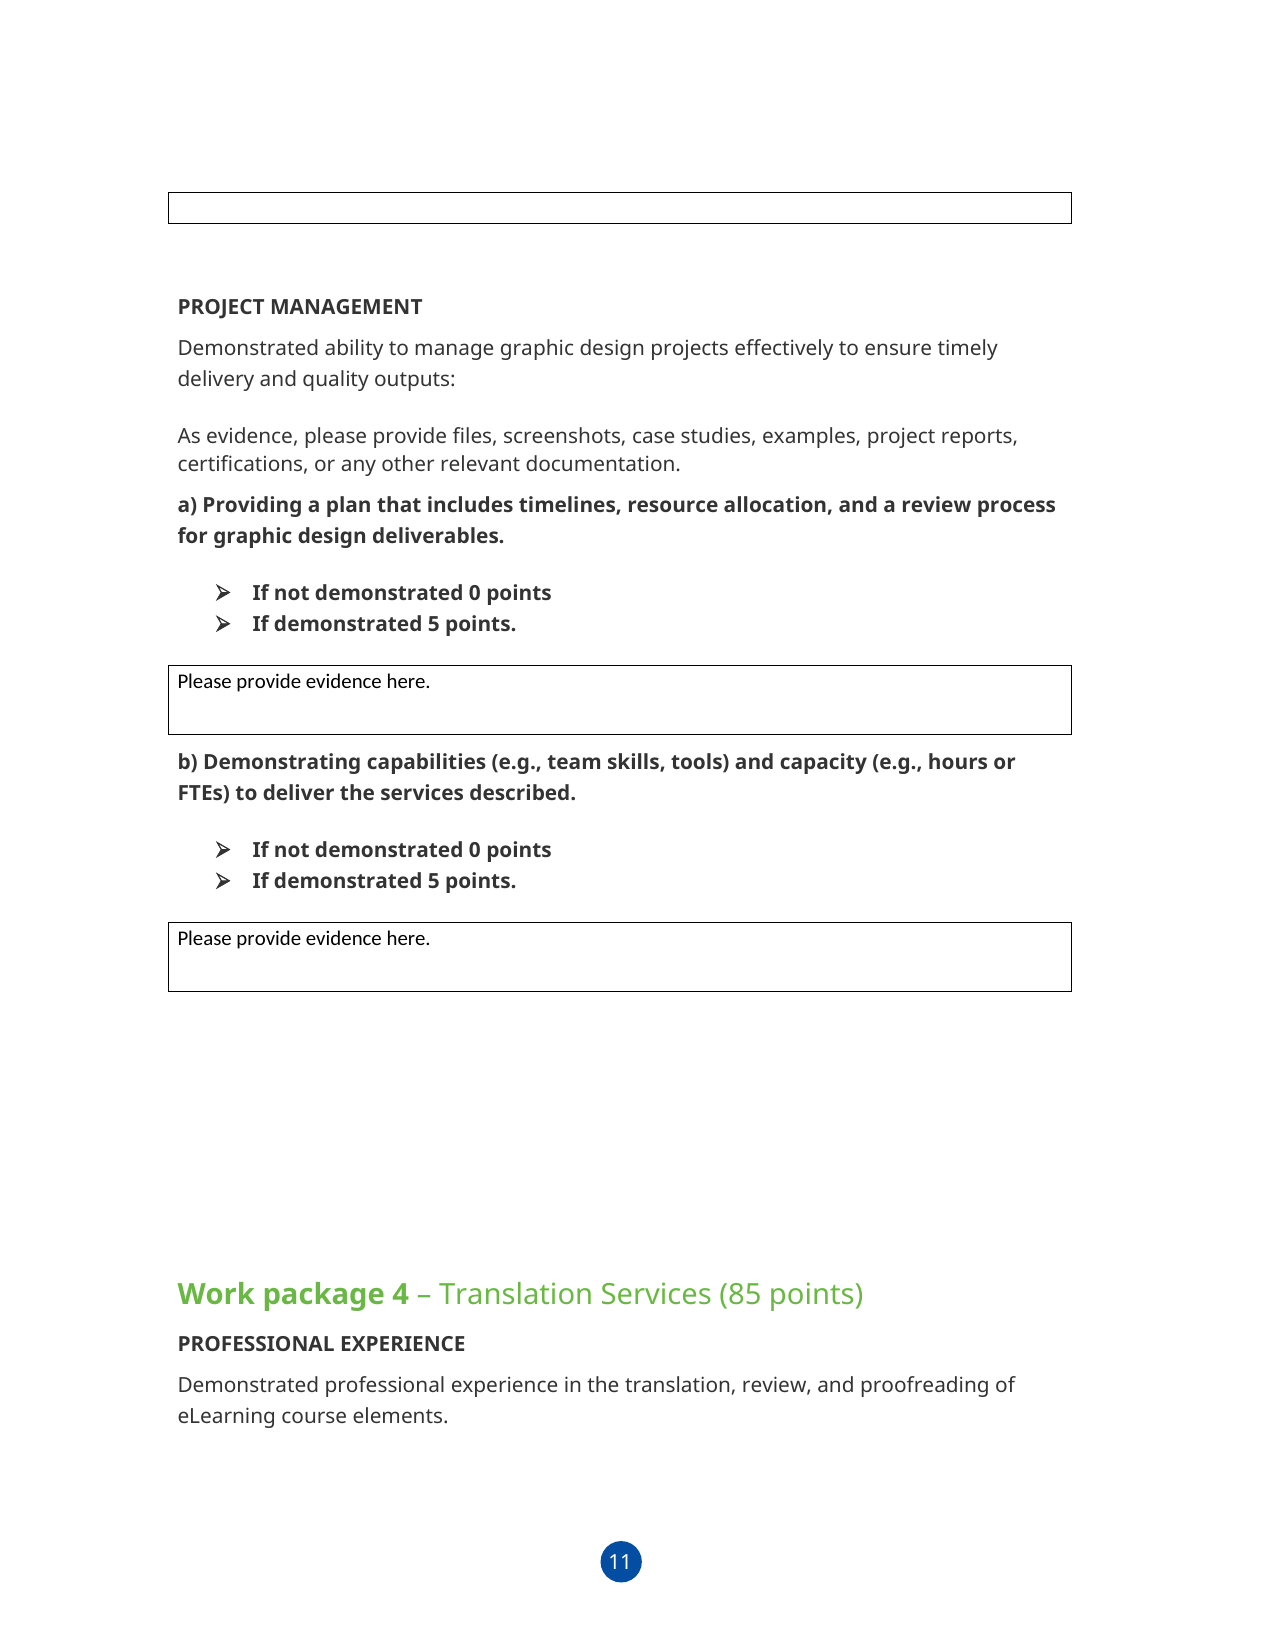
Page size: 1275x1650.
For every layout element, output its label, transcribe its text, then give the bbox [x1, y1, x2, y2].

list If not demonstrated 0 points [215, 835, 1063, 863]
list If demonstrated 5 points. [215, 609, 1063, 637]
text a) Providing a plan that includes timelines, resource allocation, and a review process for graphic design deliverables. [177, 490, 1063, 550]
text Please provide evidence here. [169, 923, 1071, 951]
text b) Demonstrating capabilities (e.g., team skills, tools) and capacity (e.g., hours or FTEs) to deliver the services described. [177, 747, 1063, 807]
subtitle Work package 4 – Translation Services (85 points) [177, 1273, 1063, 1313]
list If demonstrated 5 points. [215, 866, 1063, 894]
text Demonstrated ability to manage graphic design projects effectively to ensure timely delivery and quality outputs: [177, 333, 1063, 393]
text As evidence, please provide files, screenshots, case studies, examples, project reports, certifications, or any other relevant documentation. [177, 421, 1063, 478]
text Please provide evidence here. [169, 666, 1071, 694]
text PROJECT MANAGEMENT [177, 292, 1063, 321]
list If not demonstrated 0 points [215, 578, 1063, 606]
text PROFESSIONAL EXPERIENCE [177, 1329, 1063, 1357]
text Demonstrated professional experience in the translation, review, and proofreading of eLearning course elements. [177, 1370, 1063, 1430]
